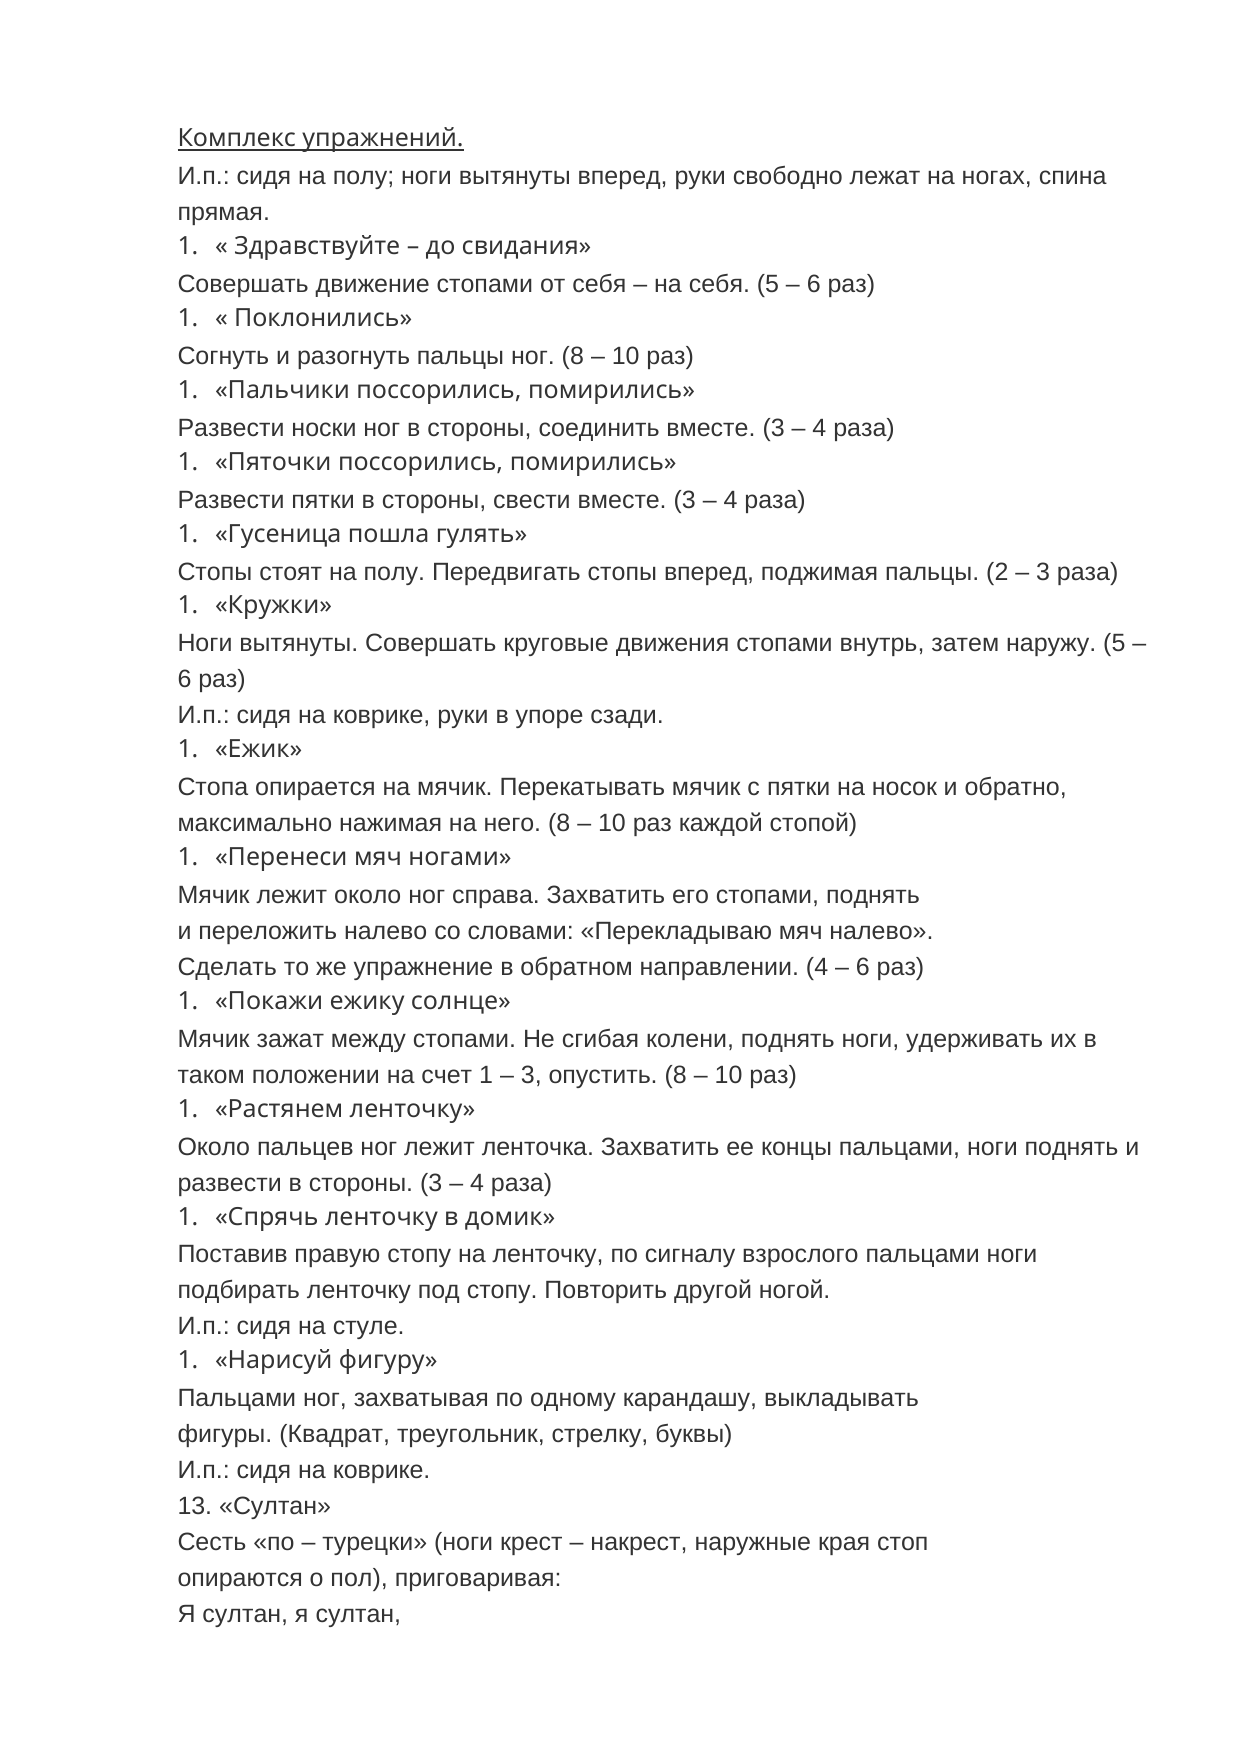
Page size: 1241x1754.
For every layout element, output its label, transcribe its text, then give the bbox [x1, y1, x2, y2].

list «Гусеница пошла гулять» [177, 513, 1152, 549]
list «Кружки» [177, 585, 1152, 621]
text Стопы стоят на полу. Передвигать стопы вперед, поджимая пальцы. (2 – 3 раза) [177, 549, 1152, 585]
text фигуры. (Квадрат, треугольник, стрелку, буквы) [177, 1412, 1152, 1448]
text Совершать движение стопами от себя – на себя. (5 – 6 раз) [177, 262, 1152, 298]
text Стопа опирается на мячик. Перекатывать мячик с пятки на носок и обратно, максимально нажимая на него. (8 – 10 раз каждой стопой) [177, 765, 1152, 837]
list «Ежик» [177, 729, 1152, 765]
text И.п.: сидя на коврике, руки в упоре сзади. [177, 693, 1152, 729]
text Согнуть и разогнуть пальцы ног. (8 – 10 раз) [177, 334, 1152, 370]
text И.п.: сидя на полу; ноги вытянуты вперед, руки свободно лежат на ногах, спина прямая. [177, 154, 1152, 226]
text И.п.: сидя на коврике. [177, 1448, 1152, 1484]
text Пальцами ног, захватывая по одному карандашу, выкладывать [177, 1376, 1152, 1412]
text Развести пятки в стороны, свести вместе. (3 – 4 раза) [177, 477, 1152, 513]
list «Перенеси мяч ногами» [177, 837, 1152, 873]
text Около пальцев ног лежит ленточка. Захватить ее концы пальцами, ноги поднять и развести в стороны. (3 – 4 раза) [177, 1124, 1152, 1196]
text и переложить налево со словами: «Перекладываю мяч налево». [177, 909, 1152, 945]
list «Пяточки поссорились, помирились» [177, 442, 1152, 477]
text Сесть «по – турецки» (ноги крест – накрест, наружные края стоп [177, 1520, 1152, 1556]
text И.п.: сидя на стуле. [177, 1304, 1152, 1340]
text Развести носки ног в стороны, соединить вместе. (3 – 4 раза) [177, 406, 1152, 442]
text Сделать то же упражнение в обратном направлении. (4 – 6 раз) [177, 945, 1152, 981]
list « Поклонились» [177, 298, 1152, 334]
list «Покажи ежику солнце» [177, 981, 1152, 1017]
text Ноги вытянуты. Совершать круговые движения стопами внутрь, затем наружу. (5 – 6 раз) [177, 621, 1152, 693]
text опираются о пол), приговаривая: [177, 1556, 1152, 1592]
text 13. «Султан» [177, 1484, 1152, 1520]
list «Пальчики поссорились, помирились» [177, 370, 1152, 406]
list «Спрячь ленточку в домик» [177, 1196, 1152, 1232]
list «Растянем ленточку» [177, 1088, 1152, 1124]
text Комплекс упражнений. [177, 118, 1152, 154]
text Мячик лежит около ног справа. Захватить его стопами, поднять [177, 873, 1152, 909]
list « Здравствуйте – до свидания» [177, 226, 1152, 262]
text Я султан, я султан, [177, 1592, 1152, 1627]
text Поставив правую стопу на ленточку, по сигналу взрослого пальцами ноги подбирать ленточку под стопу. Повторить другой ногой. [177, 1232, 1152, 1304]
list «Нарисуй фигуру» [177, 1340, 1152, 1376]
text Мячик зажат между стопами. Не сгибая колени, поднять ноги, удерживать их в таком положении на счет 1 – 3, опустить. (8 – 10 раз) [177, 1017, 1152, 1088]
